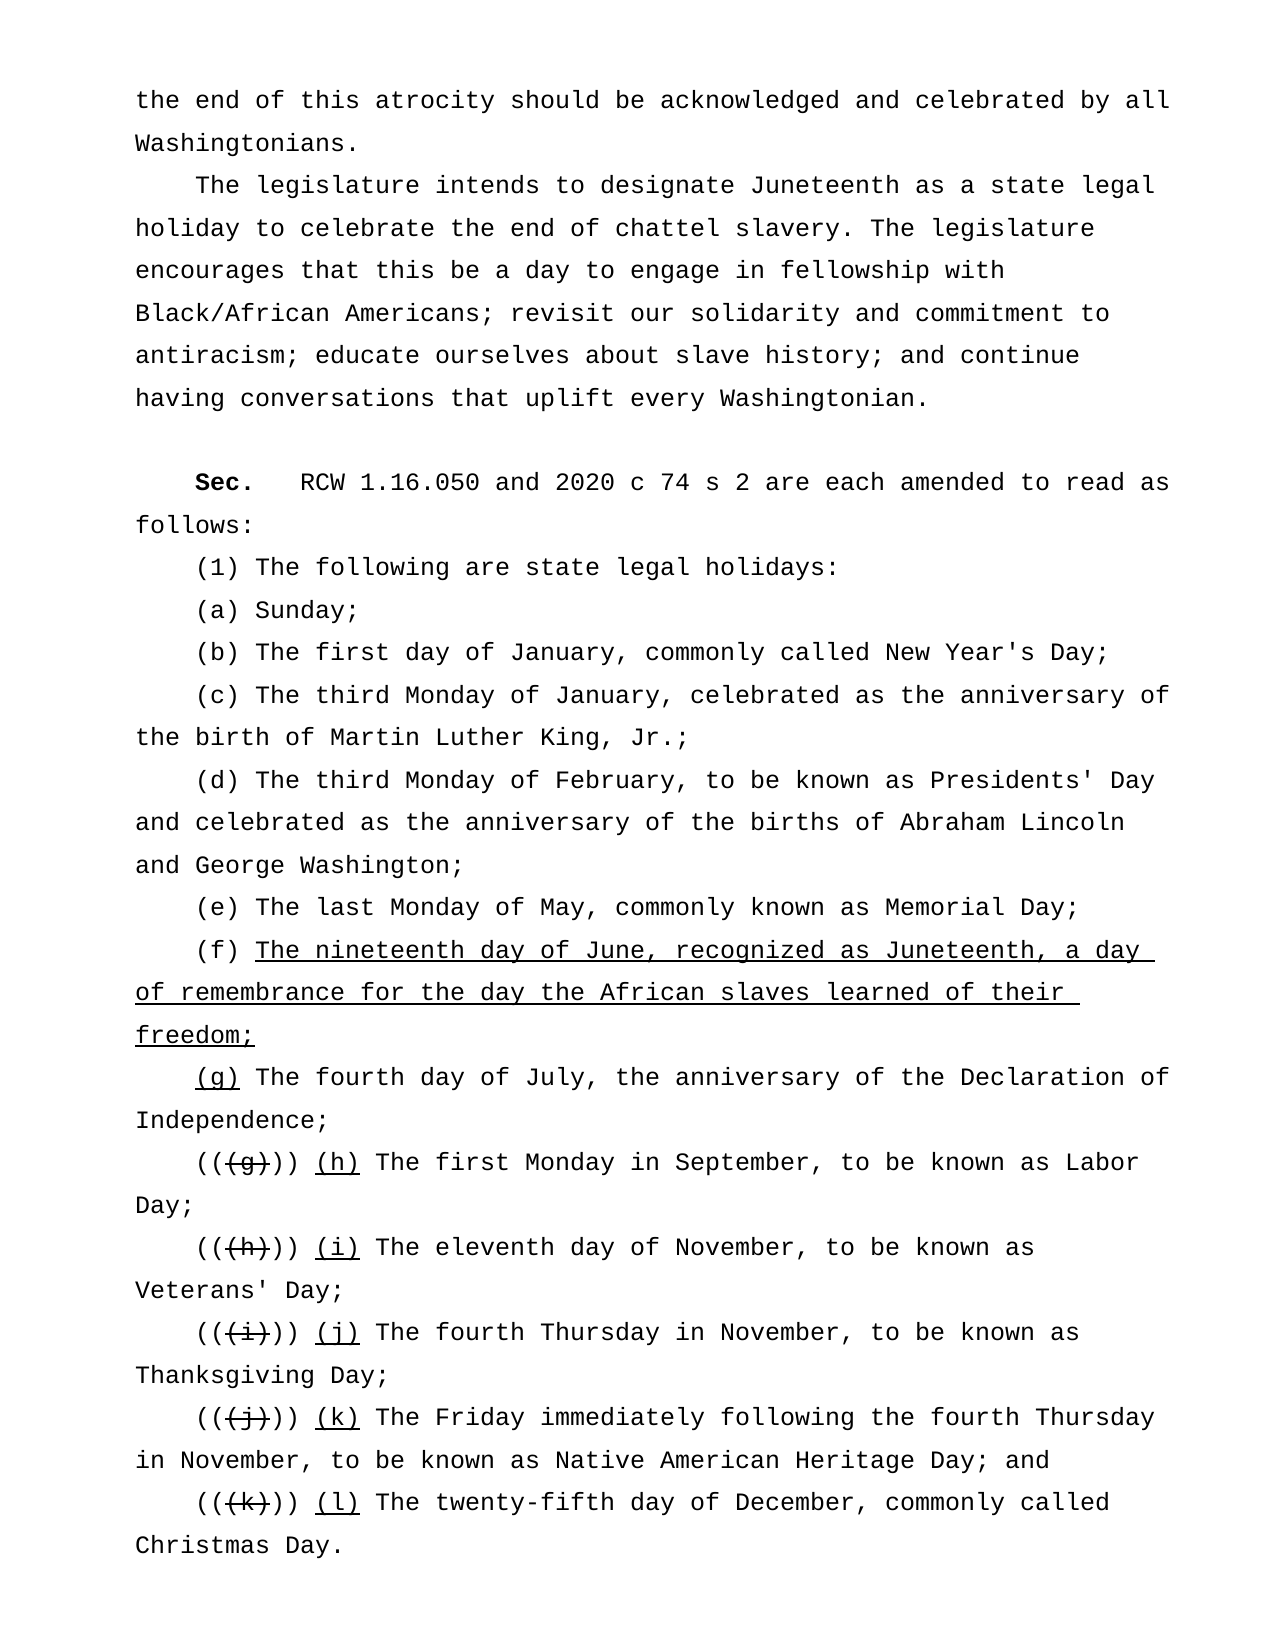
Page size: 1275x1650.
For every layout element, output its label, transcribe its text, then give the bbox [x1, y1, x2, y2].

text (((h))) (i) The eleventh day of November, to be known as Veterans' Day; [135, 1222, 1170, 1307]
text (c) The third Monday of January, celebrated as the anniversary of the birth of Martin Luther King, Jr.; [135, 669, 1170, 754]
text (a) Sunday; [135, 584, 1170, 627]
text (b) The first day of January, commonly called New Year's Day; [135, 627, 1170, 669]
text (((i))) (j) The fourth Thursday in November, to be known as Thanksgiving Day; [135, 1307, 1170, 1392]
text (e) The last Monday of May, commonly known as Memorial Day; [135, 882, 1170, 924]
text (d) The third Monday of February, to be known as Presidents' Day and celebrated as the anniversary of the births of Abraham Lincoln and George Washington; [135, 754, 1170, 882]
text Sec. RCW 1.16.050 and 2020 c 74 s 2 are each amended to read as follows: [135, 457, 1170, 542]
text (((j))) (k) The Friday immediately following the fourth Thursday in November, to be known as Native American Heritage Day; and [135, 1392, 1170, 1477]
text (((g))) (h) The first Monday in September, to be known as Labor Day; [135, 1137, 1170, 1222]
text The legislature intends to designate Juneteenth as a state legal holiday to celebrate the end of chattel slavery. The legislature encourages that this be a day to engage in fellowship with Black/African Americans; revisit our solidarity and commitment to antiracism; educate ourselves about slave history; and continue having conversations that uplift every Washingtonian. [135, 160, 1170, 415]
text (f) The nineteenth day of June, recognized as Juneteenth, a day of remembrance for the day the African slaves learned of their freedom; [135, 924, 1170, 1052]
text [135, 75, 1170, 160]
text (((k))) (l) The twenty-fifth day of December, commonly called Christmas Day. [135, 1477, 1170, 1562]
text (1) The following are state legal holidays: [135, 542, 1170, 584]
text (g) The fourth day of July, the anniversary of the Declaration of Independence; [135, 1052, 1170, 1137]
